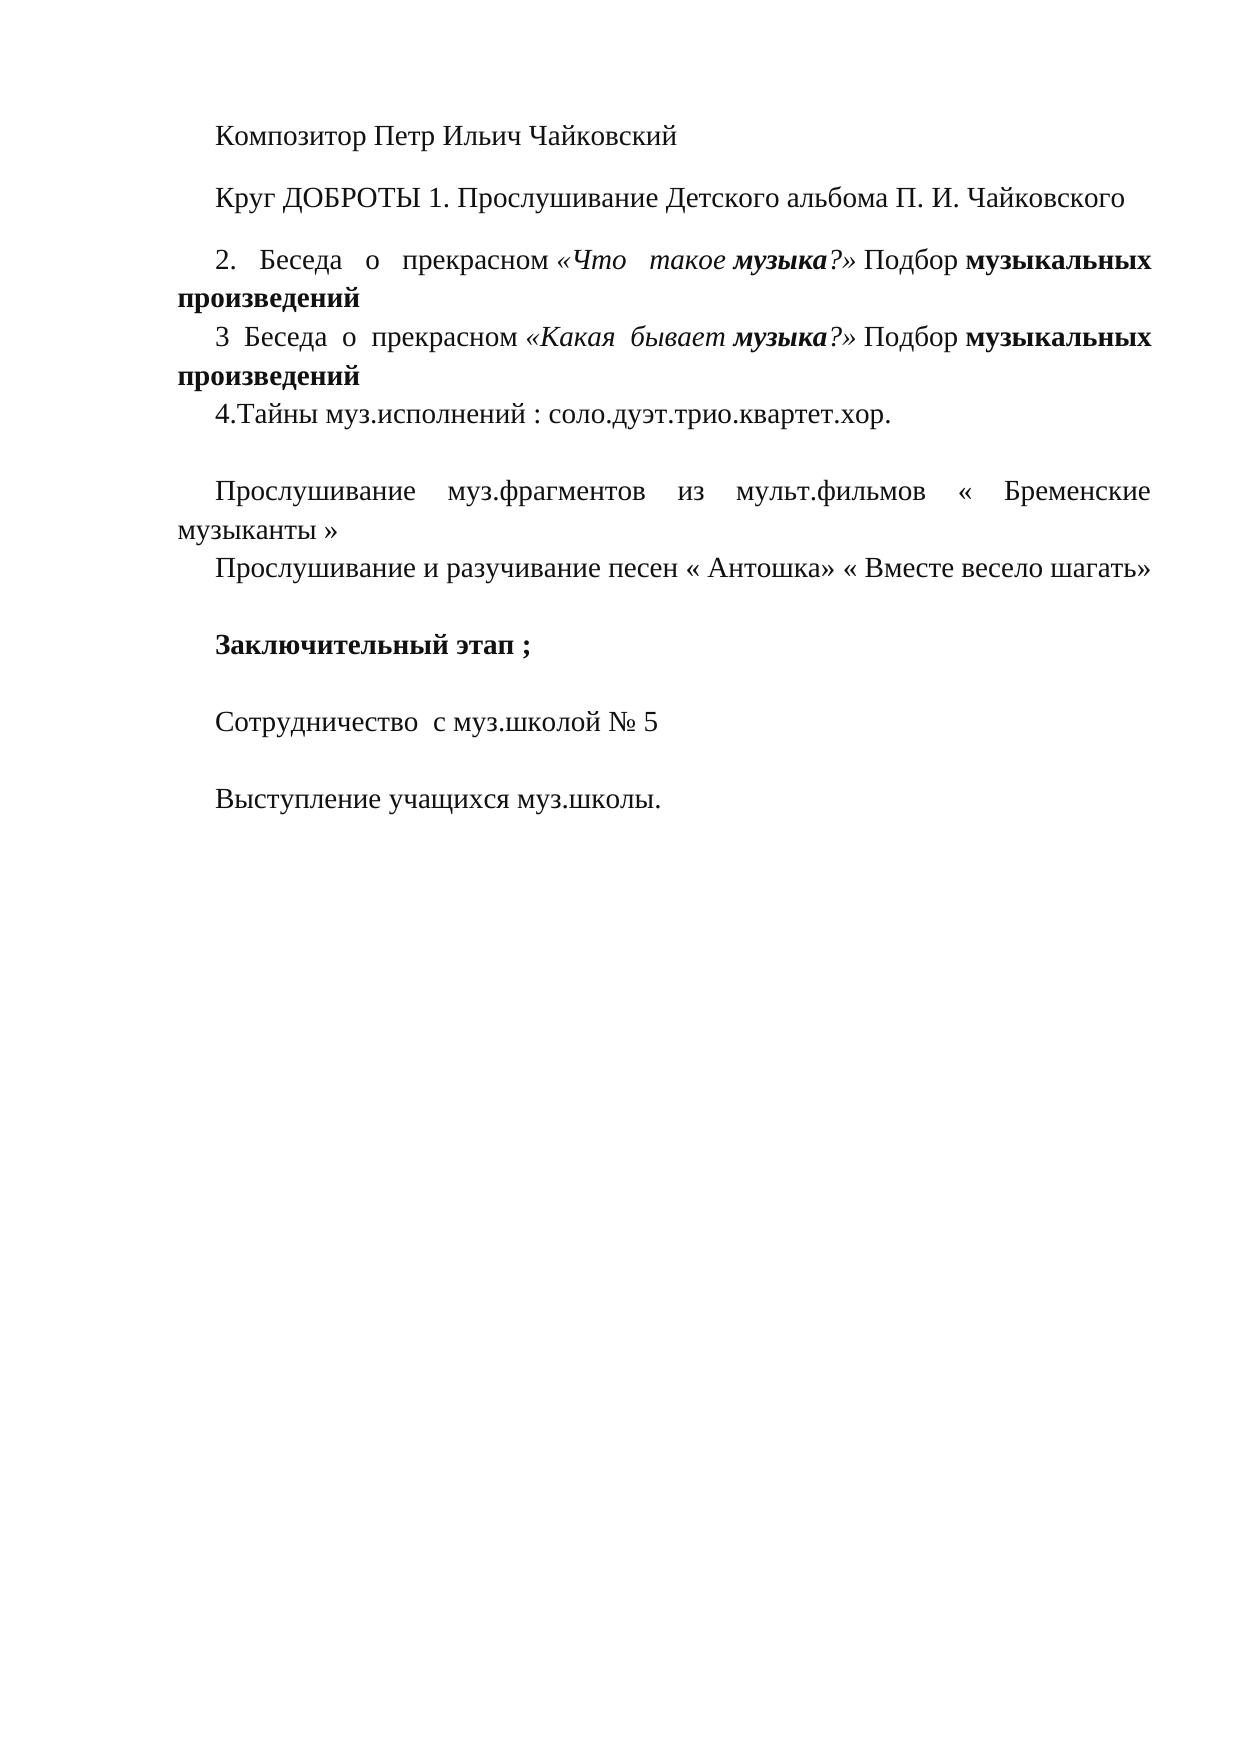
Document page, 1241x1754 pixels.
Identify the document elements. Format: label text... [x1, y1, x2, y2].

text Прослушивание и разучивание песен « Антошка» « Вместе весело шагать» [177, 550, 1152, 584]
text 3 Беседа о прекрасном «Какая бывает музыка?» Подбор музыкальных произведений [177, 319, 1152, 391]
text Сотрудничество с муз.школой № 5 [177, 704, 1152, 738]
text Заключительный этап ; [177, 627, 1152, 661]
text Выступление учащихся муз.школы. [177, 782, 1152, 815]
text Прослушивание муз.фрагментов из мульт.фильмов « Бременские музыканты » [177, 473, 1152, 545]
text Круг ДОБРОТЫ 1. Прослушивание Детского альбома П. И. Чайковского [177, 180, 1152, 214]
text 2. Беседа о прекрасном «Что такое музыка?» Подбор музыкальных произведений [177, 242, 1152, 314]
text Композитор Петр Ильич Чайковский [177, 118, 1152, 152]
text 4.Тайны муз.исполнений : соло.дуэт.трио.квартет.хор. [177, 396, 1152, 430]
